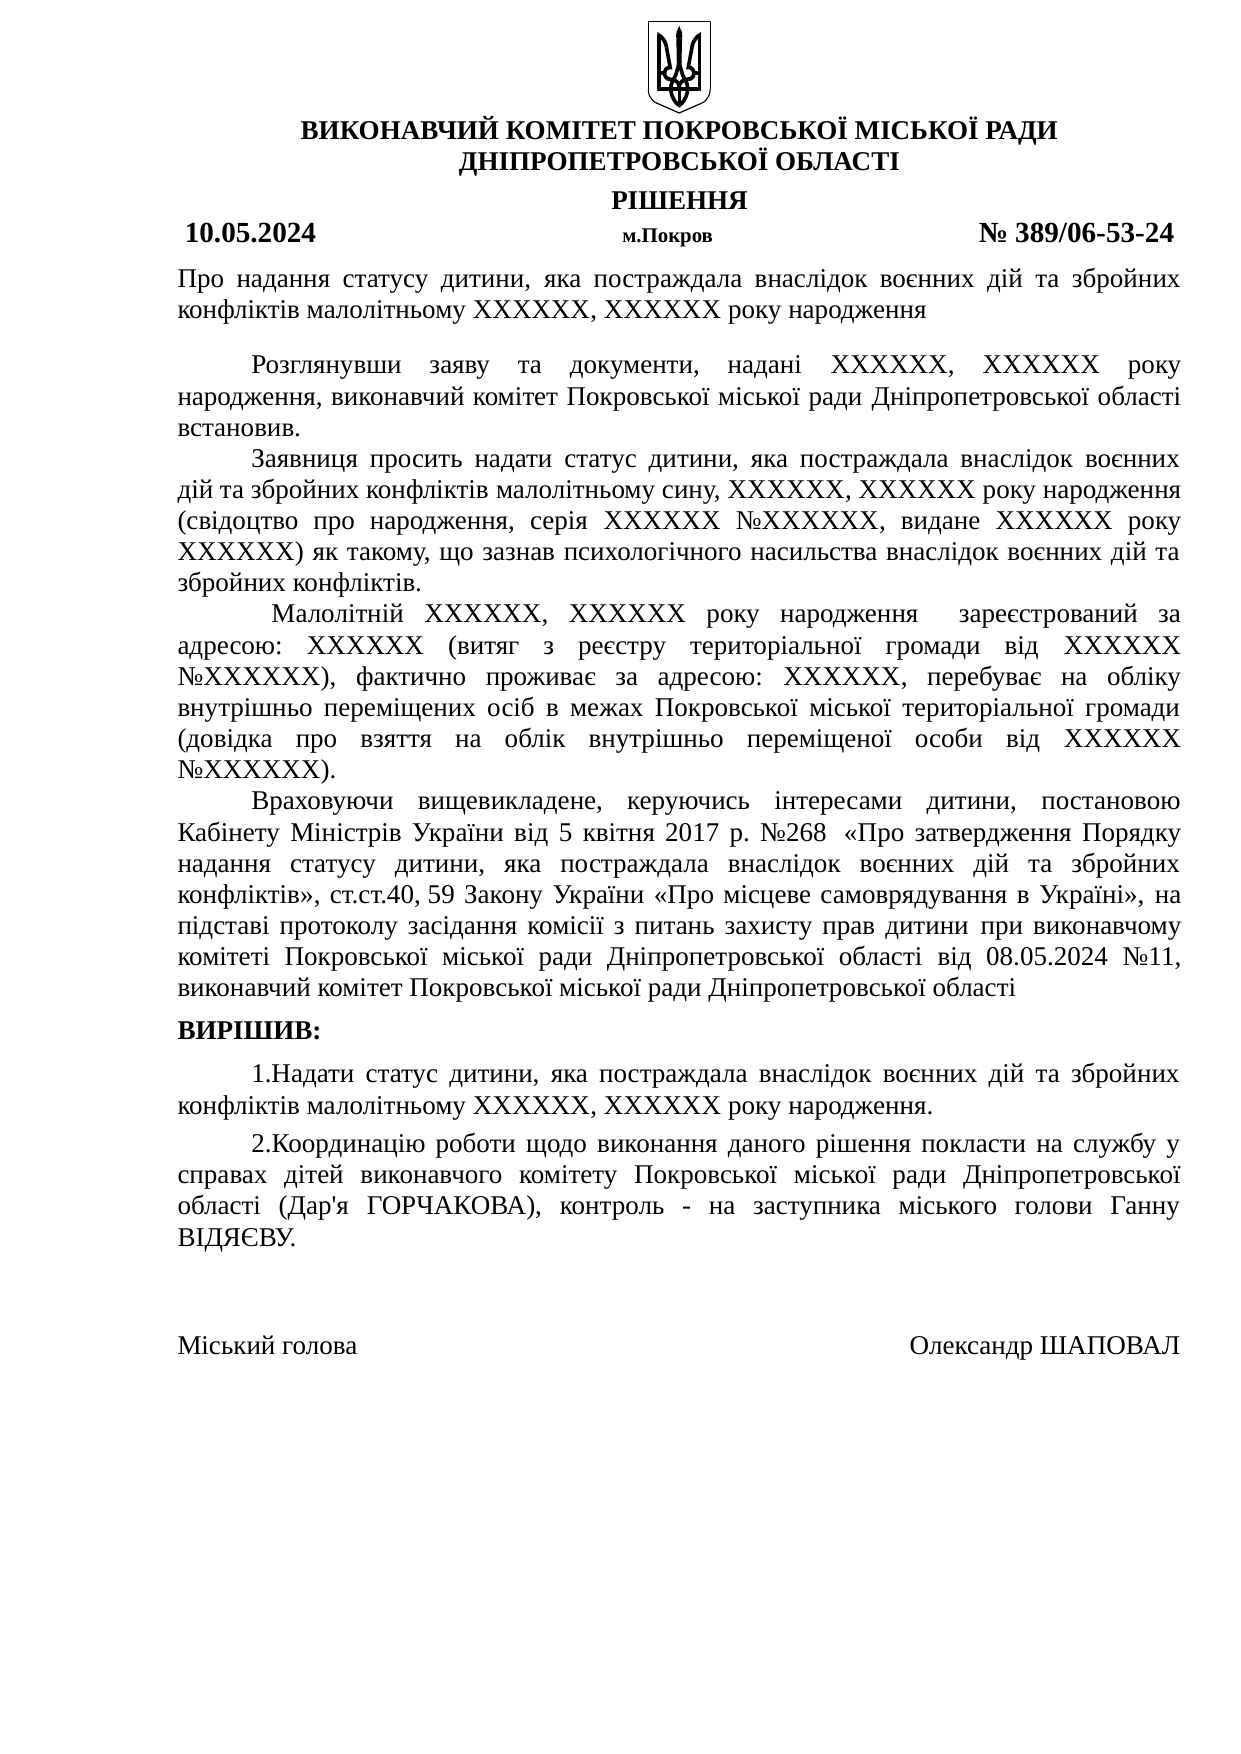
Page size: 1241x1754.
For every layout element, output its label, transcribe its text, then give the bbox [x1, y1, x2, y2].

text 1.Надати статус дитини, яка постраждала внаслідок воєнних дій та збройних конфліктів малолітньому ХХХХХХ, ХХХХХХ року народження. [177, 1058, 1181, 1120]
text 10.05.2024 м.Покров № 389/06-53-24 [177, 215, 1181, 248]
text Враховуючи вищевикладене, керуючись інтересами дитини, постановою Кабінету Міністрів України від 5 квітня 2017 р. №268 «Про затвердження Порядку надання статусу дитини, яка постраждала внаслідок воєнних дій та збройних конфліктів», ст.ст.40, 59 Закону України «Про місцеве самоврядування в Україні», на підставі протоколу засідання комісії з питань захисту прав дитини при виконавчому комітеті Покровської міської ради Дніпропетровської області від 08.05.2024 №11, виконавчий комітет Покровської міської ради Дніпропетровської області [177, 784, 1181, 1002]
text РІШЕННЯ [177, 184, 1181, 215]
text ВИКОНАВЧИЙ КОМІТЕТ ПОКРОВСЬКОЇ МІСЬКОЇ РАДИ [177, 89, 1181, 145]
text ДНІПРОПЕТРОВСЬКОЇ ОБЛАСТІ [177, 145, 1181, 176]
text Про надання статусу дитини, яка постраждала внаслідок воєнних дій та збройних конфліктів малолітньому ХХХХХХ, ХХХХХХ року народження [177, 262, 1181, 324]
text Малолітній ХХХХХХ, ХХХХХХ року народження зареєстрований за адресою: ХХХХХХ (витяг з реєстру територіальної громади від ХХХХХХ №ХХХХХХ), фактично проживає за адресою: ХХХХХХ, перебуває на обліку внутрішньо переміщених осіб в межах Покровської міської територіальної громади (довідка про взяття на облік внутрішньо переміщеної особи від ХХХХХХ №ХХХХХХ). [177, 598, 1181, 784]
text Заявниця просить надати статус дитини, яка постраждала внаслідок воєнних дій та збройних конфліктів малолітньому сину, ХХХХХХ, ХХХХХХ року народження (свідоцтво про народження, серія ХХХХХХ №ХХХХХХ, видане ХХХХХХ року ХХХХХХ) як такому, що зазнав психологічного насильства внаслідок воєнних дій та збройних конфліктів. [177, 442, 1181, 598]
text Міський голова Олександр ШАПОВАЛ [177, 1329, 1181, 1391]
text ВИРІШИВ: [177, 1014, 1181, 1046]
text 2.Координацію роботи щодо виконання даного рішення покласти на службу у справах дітей виконавчого комітету Покровської міської ради Дніпропетровської області (Дар'я ГОРЧАКОВА), контроль - на заступника міського голови Ганну ВІДЯЄВУ. [177, 1127, 1181, 1252]
text Розглянувши заяву та документи, надані ХХХХХХ, ХХХХХХ року народження, виконавчий комітет Покровської міської ради Дніпропетровської області встановив. [177, 348, 1181, 442]
